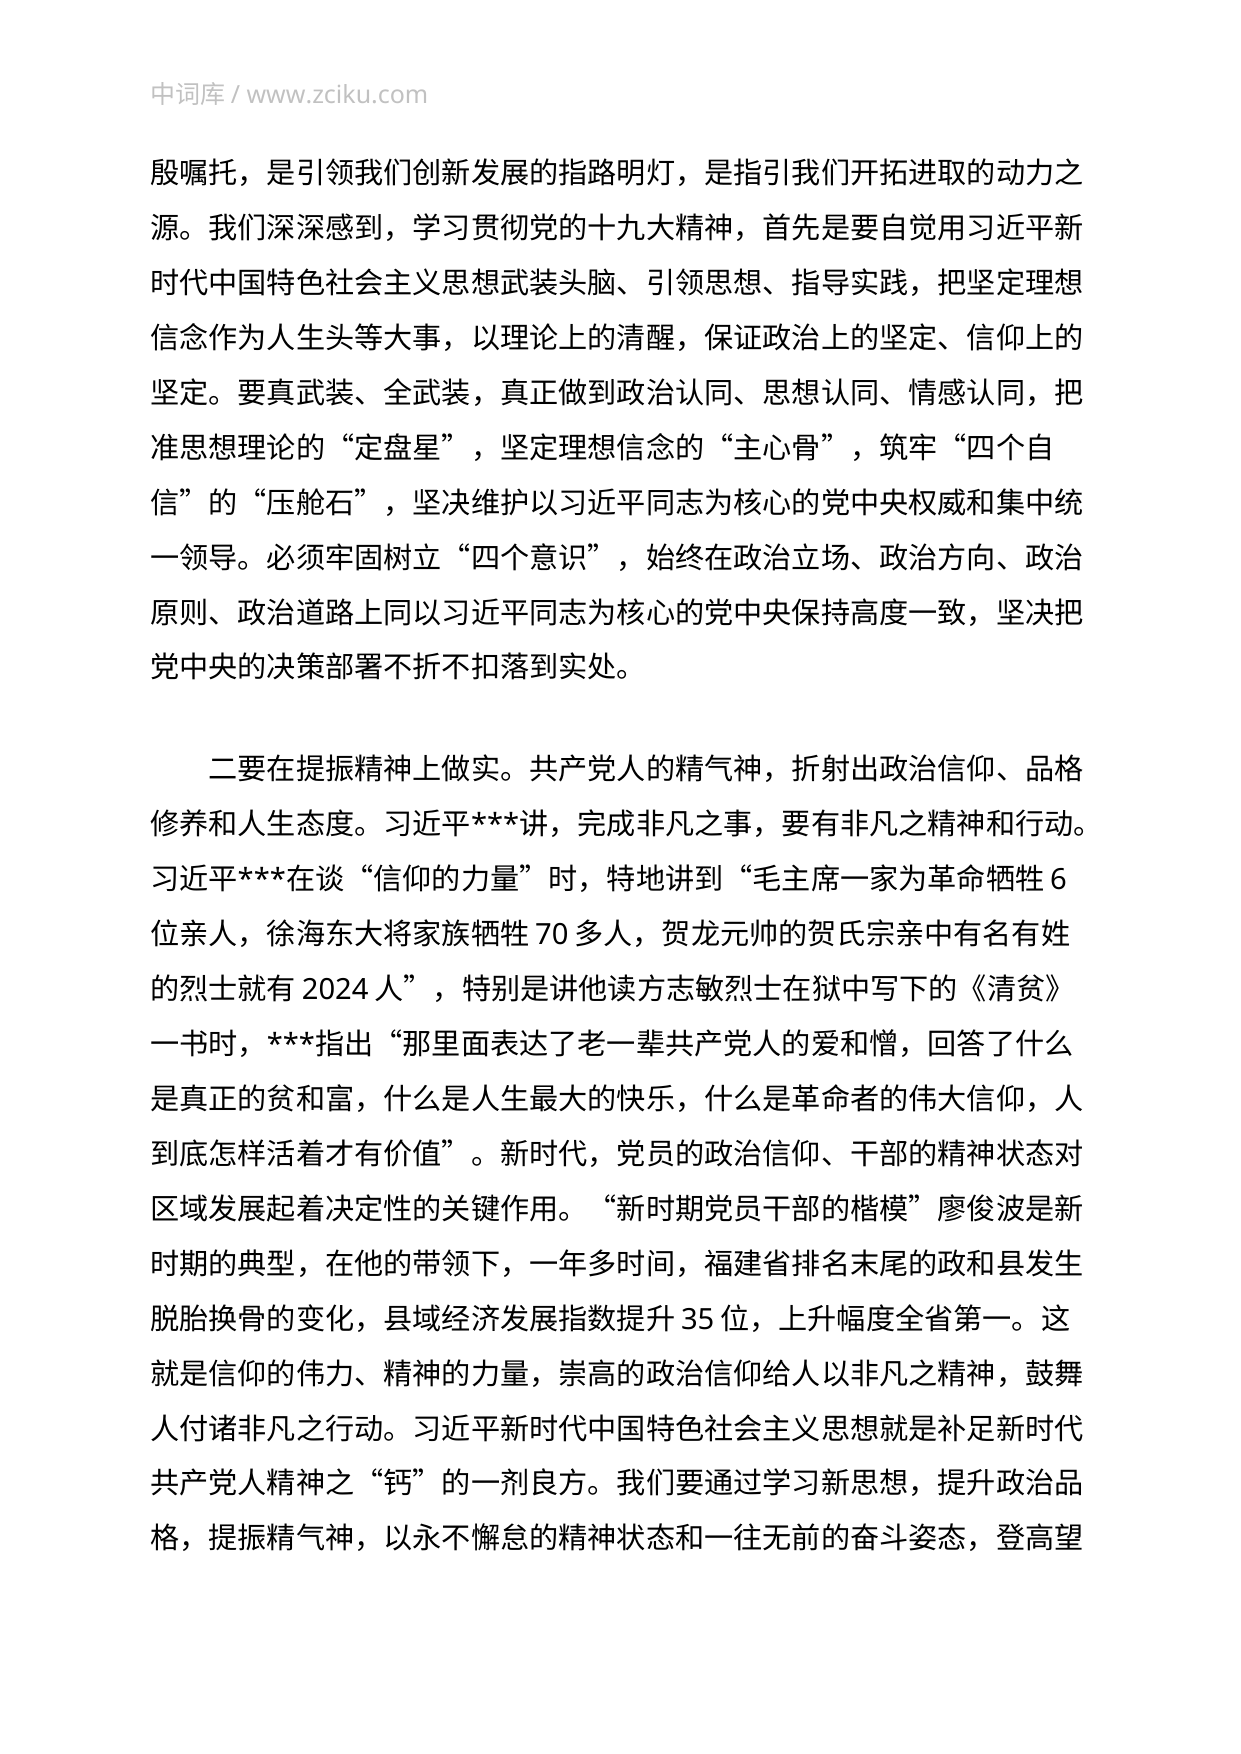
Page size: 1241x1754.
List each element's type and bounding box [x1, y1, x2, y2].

text [150, 746, 1090, 1557]
text [150, 150, 1090, 686]
